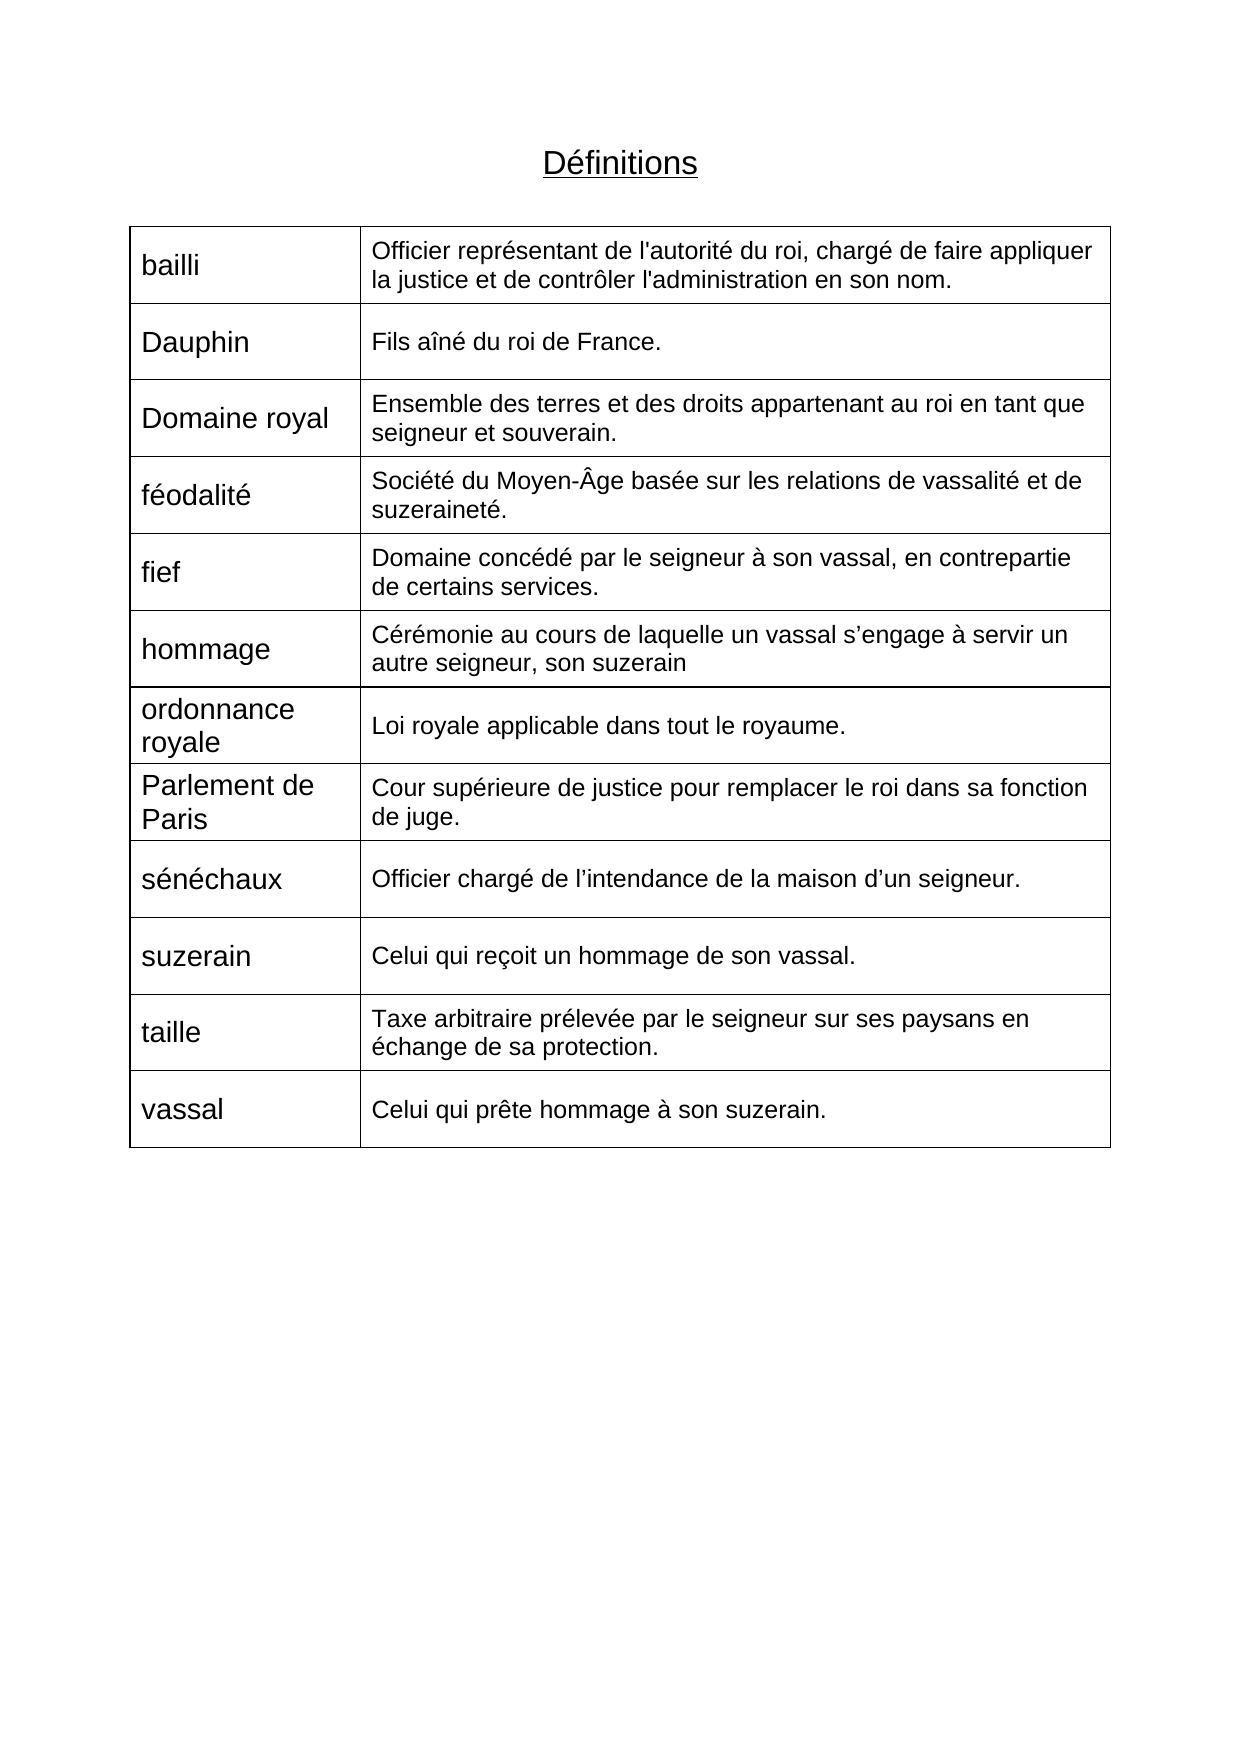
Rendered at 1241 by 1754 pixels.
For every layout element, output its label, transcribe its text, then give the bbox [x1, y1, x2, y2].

table_cell Celui qui prête hommage à son suzerain. [361, 1071, 1110, 1147]
table_header Officier représentant de l'autorité du roi, chargé de faire appliquer la justice et de contrôler l'administration en son nom. [361, 227, 1110, 302]
table_cell Domaine royal [131, 380, 360, 456]
table_cell Ensemble des terres et des droits appartenant au roi en tant que seigneur et souverain. [361, 380, 1110, 456]
table_cell Cérémonie au cours de laquelle un vassal s’engage à servir un autre seigneur, son suzerain [361, 611, 1110, 686]
table_cell vassal [131, 1071, 360, 1147]
text Définitions [118, 143, 1122, 182]
table_cell taille [131, 995, 360, 1070]
table_cell Fils aîné du roi de France. [361, 304, 1110, 379]
table_cell Domaine concédé par le seigneur à son vassal, en contrepartie de certains services. [361, 534, 1110, 609]
table_cell hommage [131, 611, 360, 686]
table_cell Parlement de Paris [131, 764, 360, 840]
table_cell féodalité [131, 457, 360, 533]
table_cell sénéchaux [131, 841, 360, 917]
table_cell Loi royale applicable dans tout le royaume. [361, 688, 1110, 763]
table_cell fief [131, 534, 360, 609]
table_cell Officier chargé de l’intendance de la maison d’un seigneur. [361, 841, 1110, 917]
table_header bailli [131, 227, 360, 302]
table_cell Dauphin [131, 304, 360, 379]
table_cell Cour supérieure de justice pour remplacer le roi dans sa fonction de juge. [361, 764, 1110, 840]
table_cell Taxe arbitraire prélevée par le seigneur sur ses paysans en échange de sa protection. [361, 995, 1110, 1070]
table_cell suzerain [131, 918, 360, 993]
table_cell Celui qui reçoit un hommage de son vassal. [361, 918, 1110, 993]
table_cell Société du Moyen-Âge basée sur les relations de vassalité et de suzeraineté. [361, 457, 1110, 533]
table_cell ordonnance royale [131, 688, 360, 763]
